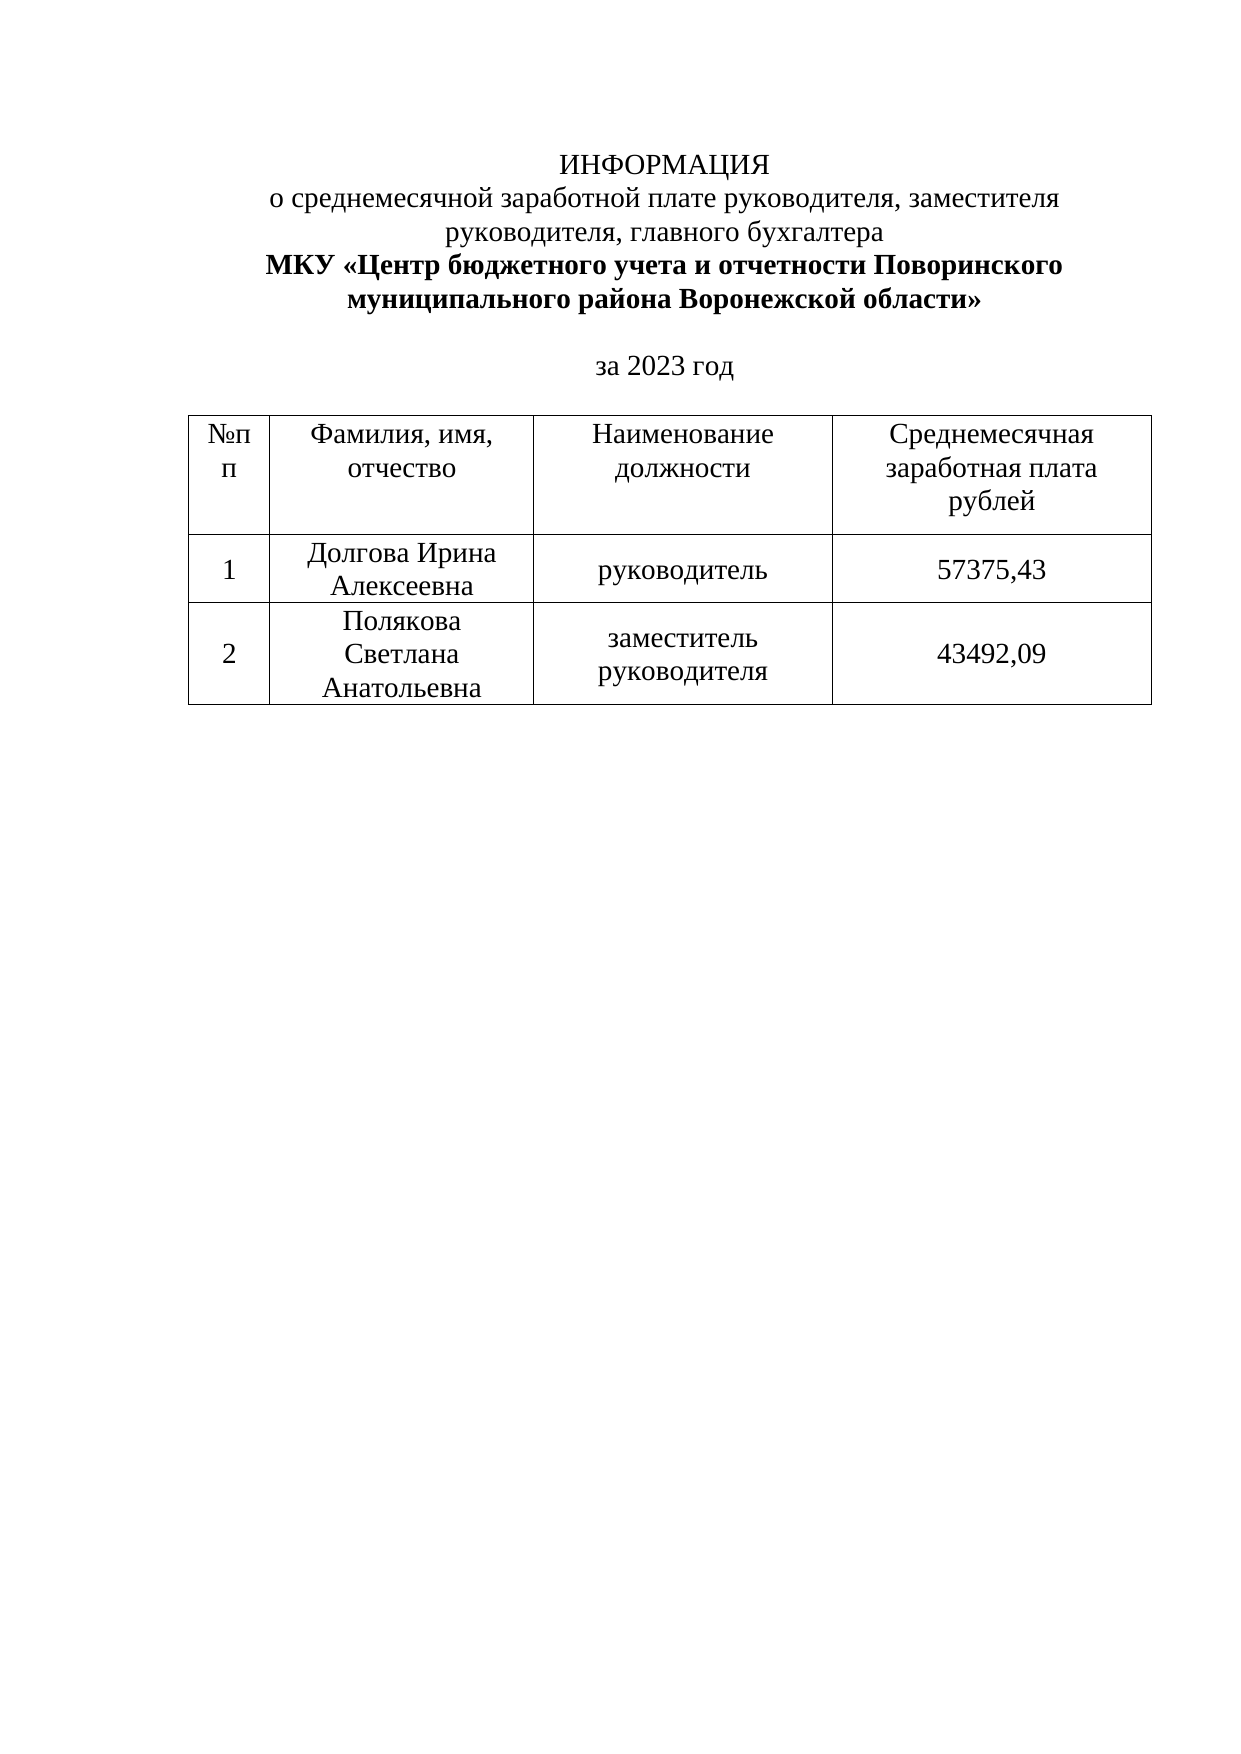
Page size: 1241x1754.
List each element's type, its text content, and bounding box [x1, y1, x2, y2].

table_cell руководитель [534, 535, 832, 602]
text за 2023 год [177, 348, 1152, 382]
text ИНФОРМАЦИЯ [177, 147, 1152, 180]
table_cell 57375,43 [833, 535, 1151, 602]
table_cell 1 [189, 535, 269, 602]
table_header Фамилия, имя, отчество [270, 416, 533, 534]
text МКУ «Центр бюджетного учета и отчетности Поворинского муниципального района Воронежской области» [177, 247, 1152, 314]
table_cell 2 [189, 603, 269, 704]
table_header №пп [189, 416, 269, 534]
table_cell заместитель руководителя [534, 603, 832, 704]
table_header Наименование должности [534, 416, 832, 534]
text о среднемесячной заработной плате руководителя, заместителя руководителя, главного бухгалтера [177, 180, 1152, 247]
table_cell 43492,09 [833, 603, 1151, 704]
table_cell Полякова Светлана Анатольевна [270, 603, 533, 704]
table_header Среднемесячная заработная плата рублей [833, 416, 1151, 534]
table_cell Долгова Ирина Алексеевна [270, 535, 533, 602]
